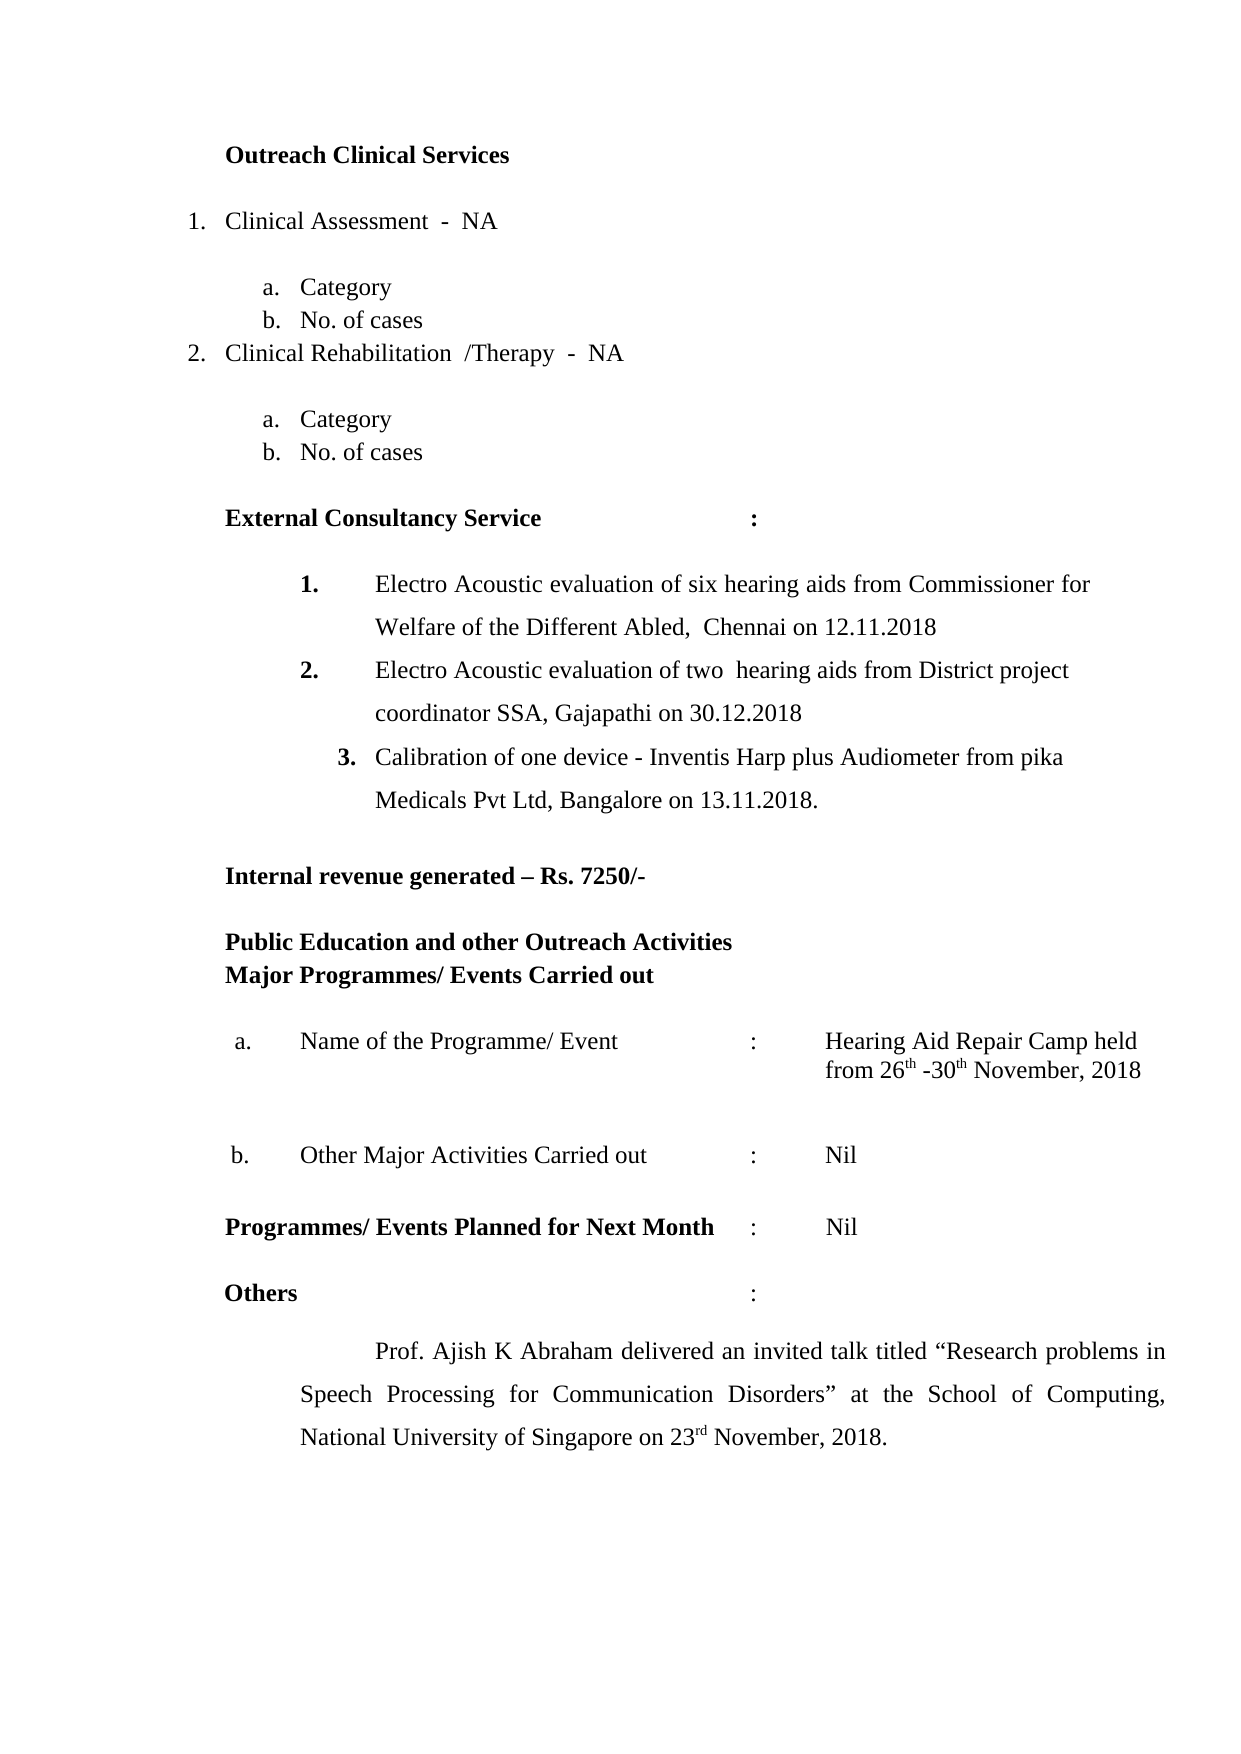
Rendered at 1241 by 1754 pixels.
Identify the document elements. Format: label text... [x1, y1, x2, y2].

list Prof. Ajish K Abraham delivered an invited talk titled “Research problems in Speech Processing for Communication Disorders” at the School of Computing, National University of Singapore on 23rd November, 2018. [224, 1336, 1167, 1451]
list Category [225, 272, 1167, 301]
list Other Major Activities Carried out : Nil [225, 1140, 1167, 1169]
list No. of cases [225, 437, 1167, 466]
list Clinical Assessment - NA [187, 206, 1167, 235]
list Category [262, 404, 1167, 433]
list Clinical Rehabilitation /Therapy - NA [187, 338, 1167, 367]
list Programmes/ Events Planned for Next Month : Nil [225, 1212, 1167, 1241]
list Others : [224, 1278, 1167, 1307]
list Major Programmes/ Events Carried out [225, 960, 1167, 989]
list No. of cases [225, 305, 1167, 334]
list Calibration of one device - Inventis Harp plus Audiometer from pika Medicals Pvt Ltd, Bangalore on 13.11.2018. [268, 742, 1167, 813]
list Outreach Clinical Services [225, 140, 1167, 169]
list External Consultancy Service : [225, 503, 1167, 532]
list Public Education and other Outreach Activities [225, 927, 1095, 956]
list Electro Acoustic evaluation of six hearing aids from Commissioner for Welfare of the Different Abled, Chennai on 12.11.2018 [225, 569, 1167, 641]
list Name of the Programme/ Event : Hearing Aid Repair Camp held from 26th -30th November, 2018 [225, 1026, 1167, 1083]
list Internal revenue generated – Rs. 7250/- [225, 861, 1167, 890]
list Electro Acoustic evaluation of two hearing aids from District project coordinator SSA, Gajapathi on 30.12.2018 [225, 655, 1167, 727]
